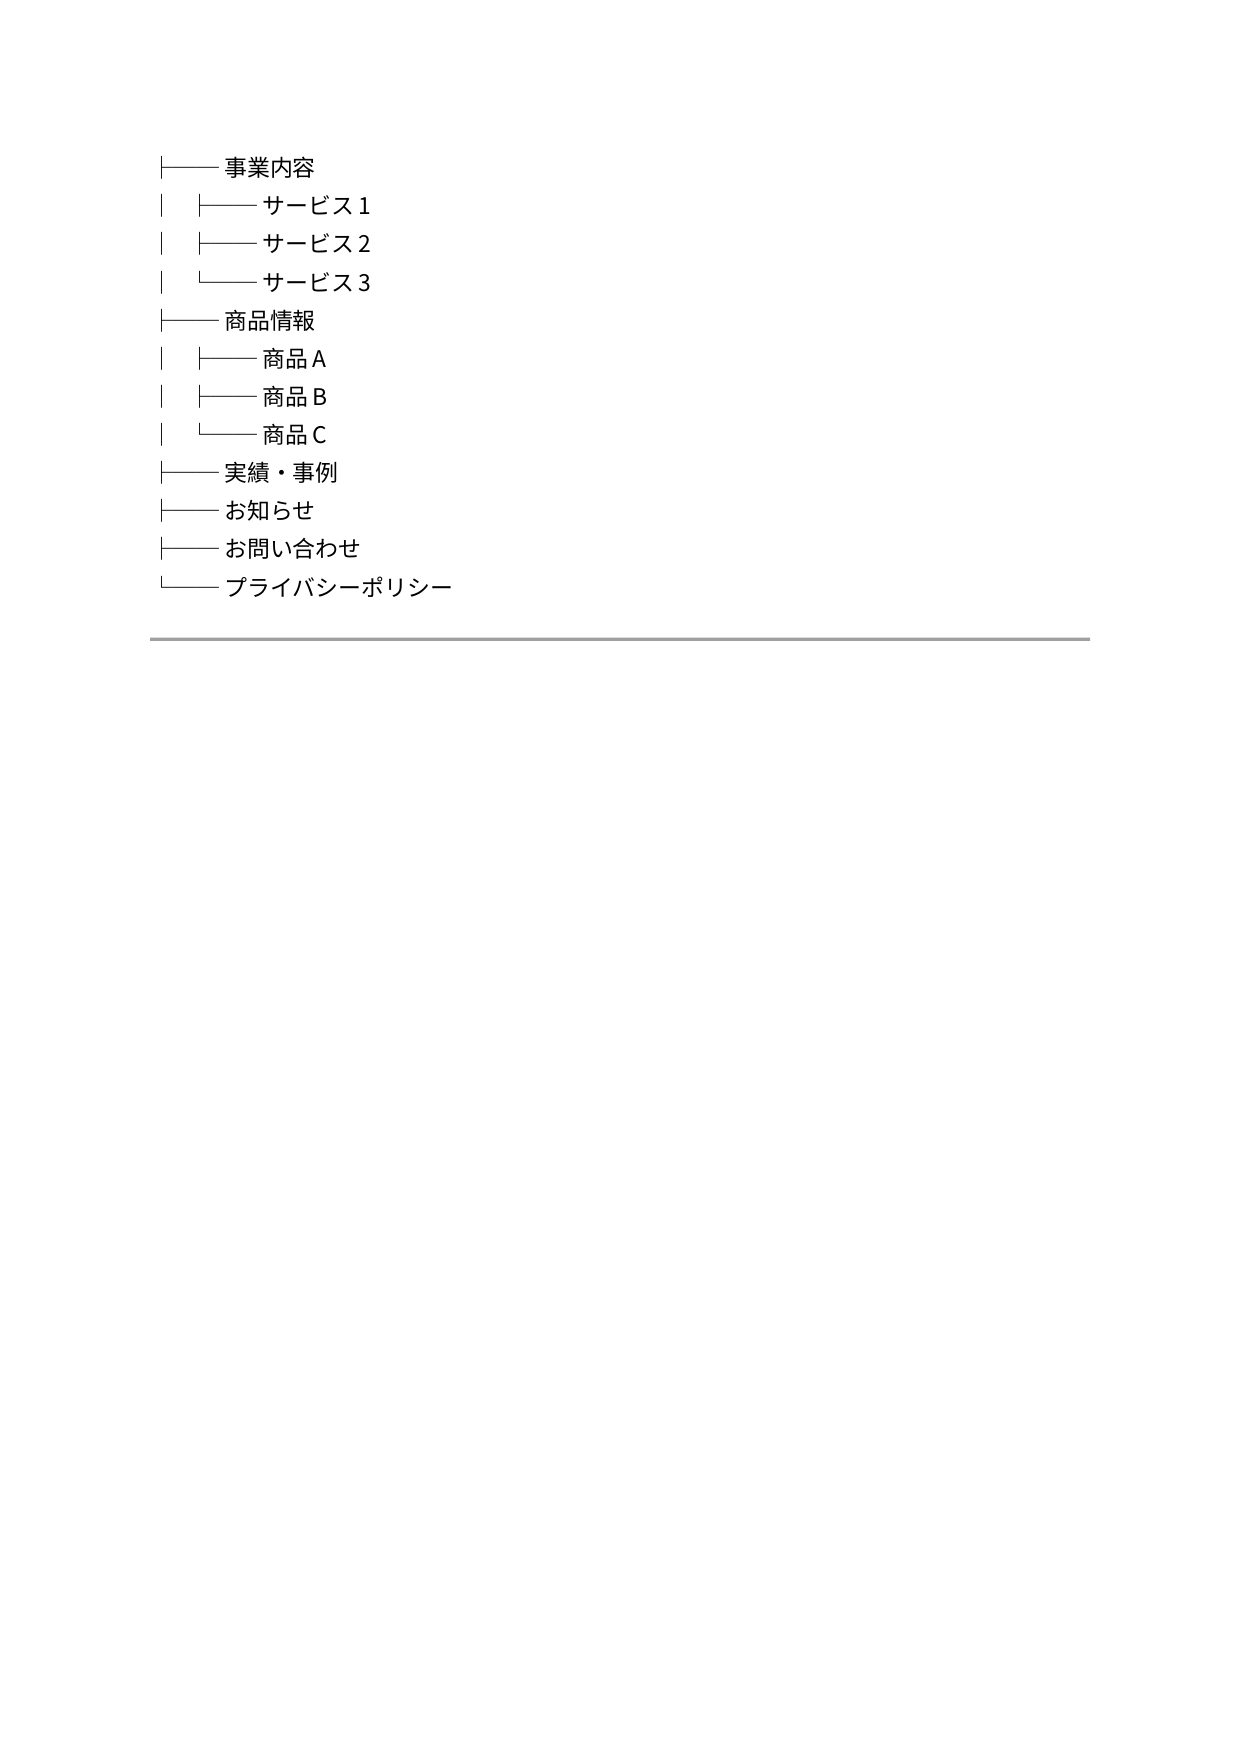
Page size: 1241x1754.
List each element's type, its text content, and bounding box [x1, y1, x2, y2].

text │ └── サービス3 [150, 264, 1090, 298]
text ├── お知らせ [150, 493, 1090, 526]
text │ ├── 商品B [150, 379, 1090, 412]
text ├── 実績・事例 [150, 455, 1090, 488]
text │ ├── サービス2 [150, 226, 1090, 259]
text ├── 事業内容 [150, 150, 1090, 183]
text │ └── 商品C [150, 417, 1090, 450]
text └── プライバシーポリシー [150, 569, 1090, 603]
text ├── お問い合わせ [150, 531, 1090, 564]
text ├── 商品情報 [150, 302, 1090, 336]
text │ ├── 商品A [150, 341, 1090, 374]
text │ ├── サービス1 [150, 188, 1090, 221]
